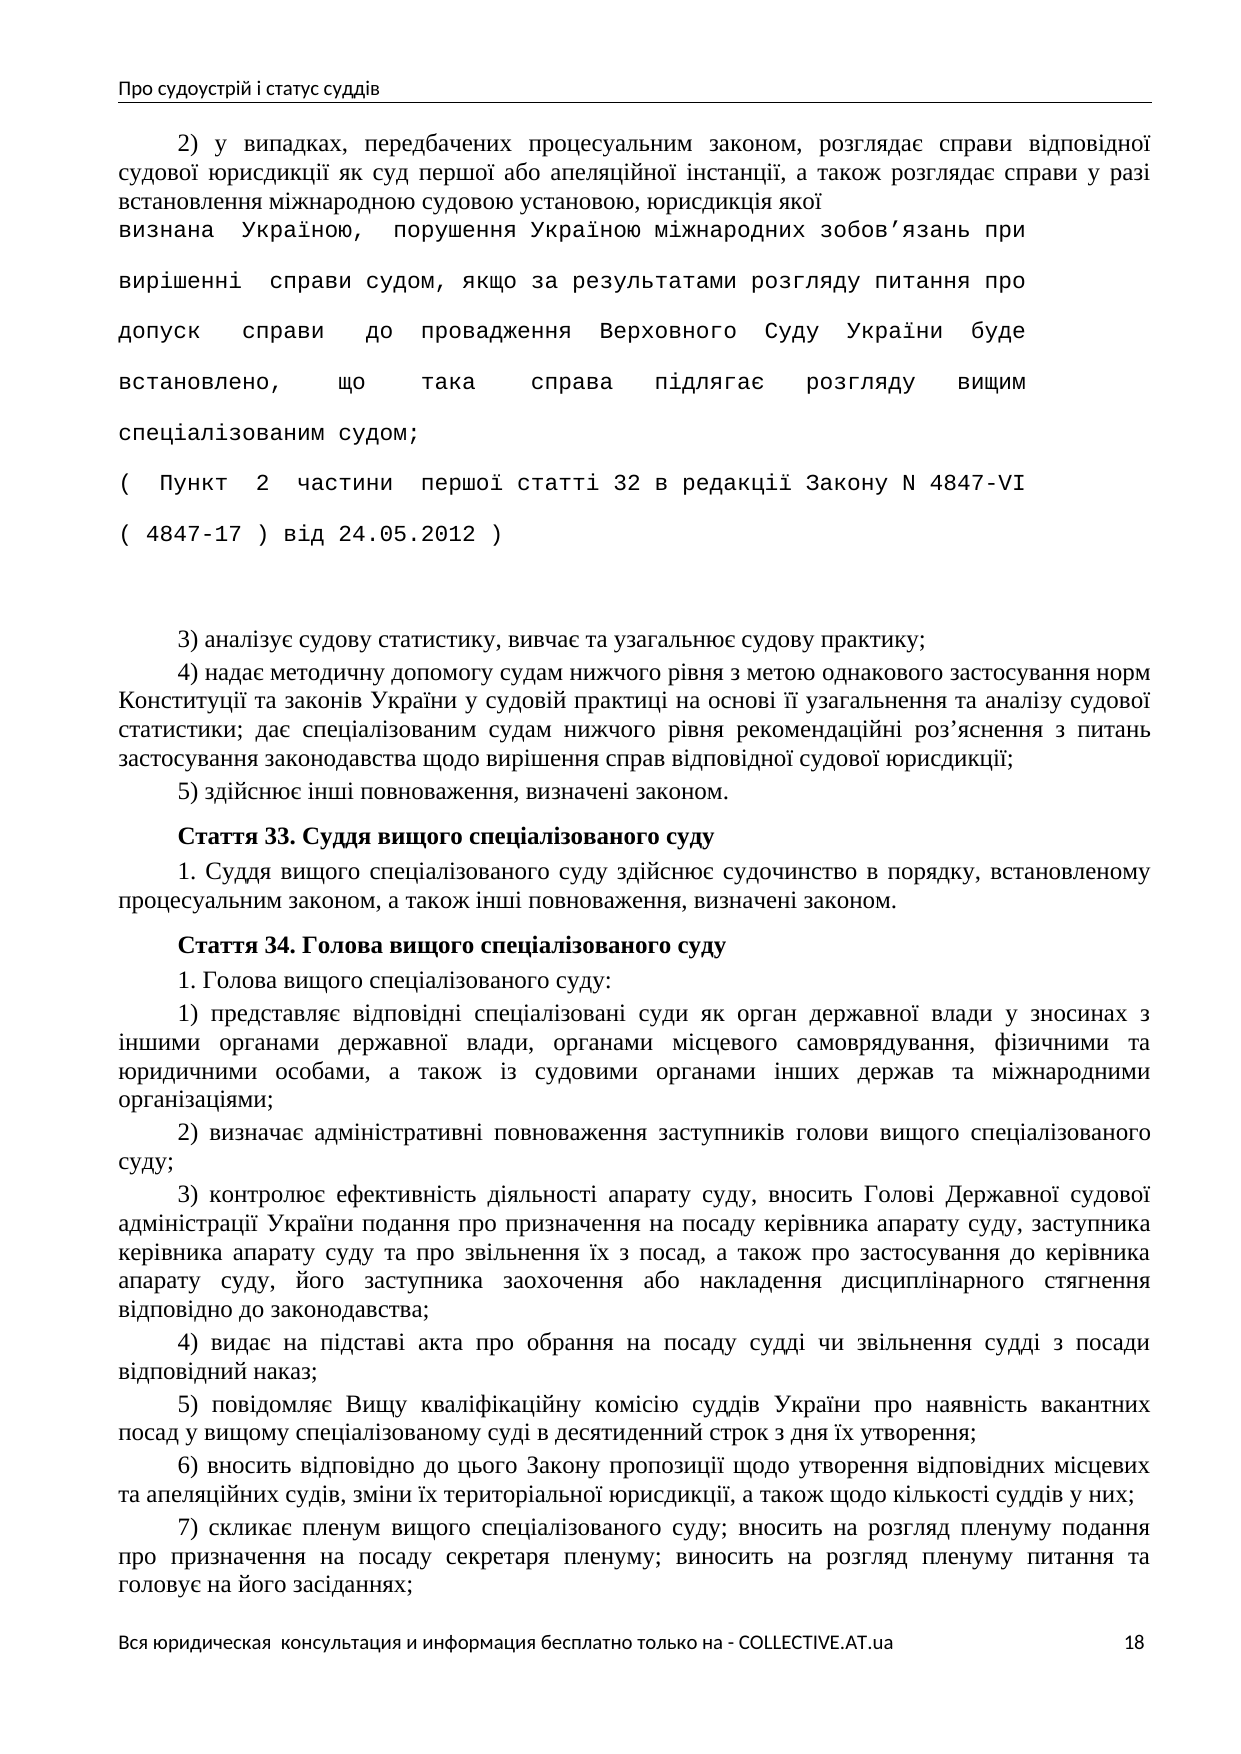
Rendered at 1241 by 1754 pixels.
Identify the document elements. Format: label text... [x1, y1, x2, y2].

text 1. Голова вищого спеціалізованого суду: [118, 965, 1152, 994]
text вирішенні справи судом, якщо за результатами розгляду питання про [118, 269, 1152, 295]
text 2) визначає адміністративні повноваження заступників голови вищого спеціалізованого суду; [118, 1117, 1152, 1175]
text 1. Суддя вищого спеціалізованого суду здійснює судочинство в порядку, встановленому процесуальним законом, а також інші повноваження, визначені законом. [118, 856, 1152, 914]
text встановлено, що така справа підлягає розгляду вищим [118, 371, 1152, 396]
text 4) видає на підставі акта про обрання на посаду судді чи звільнення судді з посади відповідний наказ; [118, 1327, 1152, 1384]
text 5) повідомляє Вищу кваліфікаційну комісію суддів України про наявність вакантних посад у вищому спеціалізованому суді в десятиденний строк з дня їх утворення; [118, 1389, 1152, 1446]
text визнана Україною, порушення Україною міжнародних зобов’язань при [118, 219, 1152, 244]
text 2) у випадках, передбачених процесуальним законом, розглядає справи відповідної судової юрисдикції як суд першої або апеляційної інстанції, а також розглядає справи у разі встановлення міжнародною судовою установою, юрисдикція якої [118, 128, 1152, 214]
subtitle Стаття 34. Голова вищого спеціалізованого суду [177, 930, 1152, 959]
text 5) здійснює інші повноваження, визначені законом. [118, 776, 1152, 804]
text 3) контролює ефективність діяльності апарату суду, вносить Голові Державної судової адміністрації України подання про призначення на посаду керівника апарату суду, заступника керівника апарату суду та про звільнення їх з посад, а також про застосування до керівника апарату суду, його заступника заохочення або накладення дисциплінарного стягнення відповідно до законодавства; [118, 1179, 1152, 1323]
text 6) вносить відповідно до цього Закону пропозиції щодо утворення відповідних місцевих та апеляційних судів, зміни їх територіальної юрисдикції, а також щодо кількості суддів у них; [118, 1450, 1152, 1508]
text спеціалізованим судом; [118, 421, 1152, 447]
subtitle Стаття 33. Суддя вищого спеціалізованого суду [177, 821, 1152, 850]
text ( 4847-17 ) від 24.05.2012 ) [118, 522, 1152, 548]
text 4) надає методичну допомогу судам нижчого рівня з метою однакового застосування норм Конституції та законів України у судовій практиці на основі її узагальнення та аналізу судової статистики; дає спеціалізованим судам нижчого рівня рекомендаційні роз’яснення з питань застосування законодавства щодо вирішення справ відповідної судової юрисдикції; [118, 657, 1152, 772]
text 7) скликає пленум вищого спеціалізованого суду; вносить на розгляд пленуму подання про призначення на посаду секретаря пленуму; виносить на розгляд пленуму питання та головує на його засіданнях; [118, 1512, 1152, 1598]
text допуск справи до провадження Верховного Суду України буде [118, 320, 1152, 346]
text 1) представляє відповідні спеціалізовані суди як орган державної влади у зносинах з іншими органами державної влади, органами місцевого самоврядування, фізичними та юридичними особами, а також із судовими органами інших держав та міжнародними організаціями; [118, 998, 1152, 1113]
text 3) аналізує судову статистику, вивчає та узагальнює судову практику; [118, 624, 1152, 652]
text ( Пункт 2 частини першої статті 32 в редакції Закону N 4847-VI [118, 472, 1152, 498]
